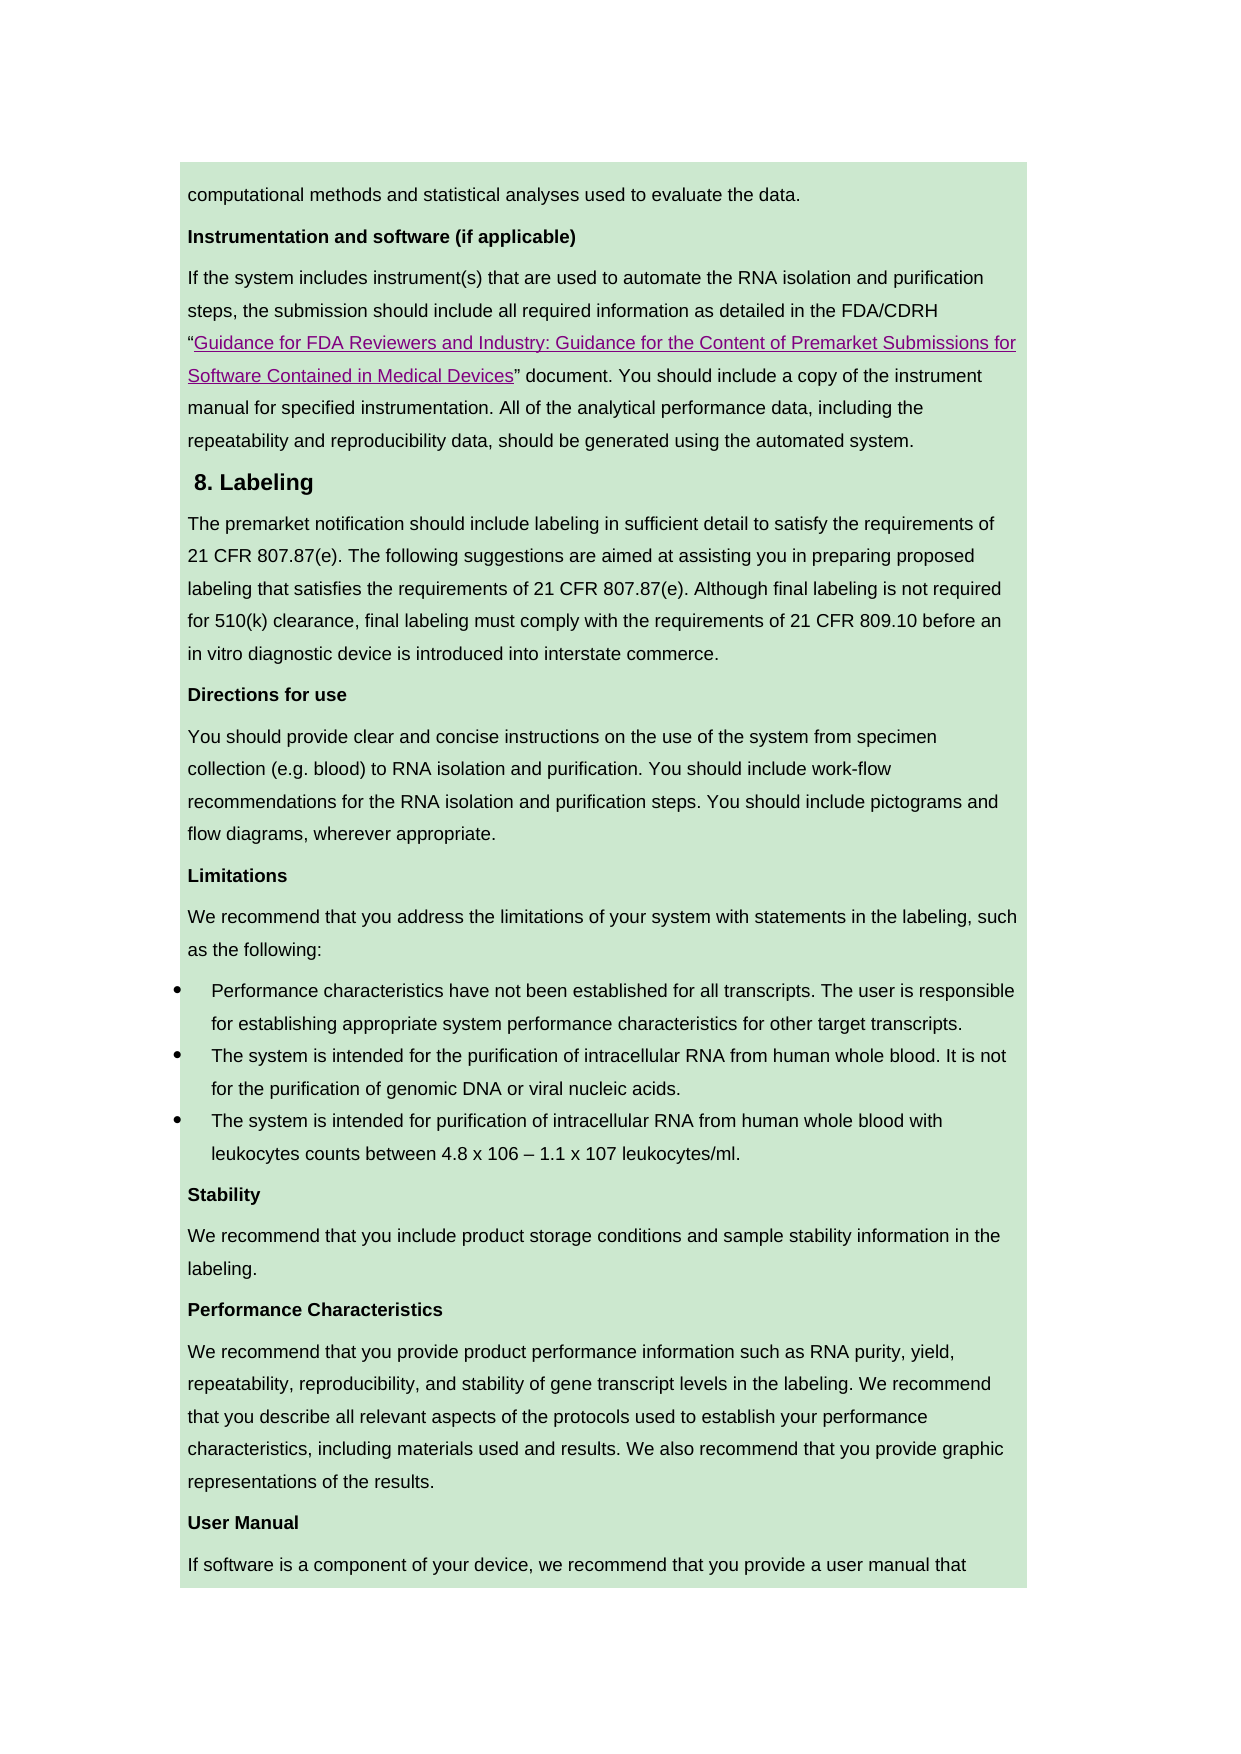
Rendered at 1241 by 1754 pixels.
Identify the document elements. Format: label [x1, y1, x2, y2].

table_header [180, 162, 1027, 1588]
